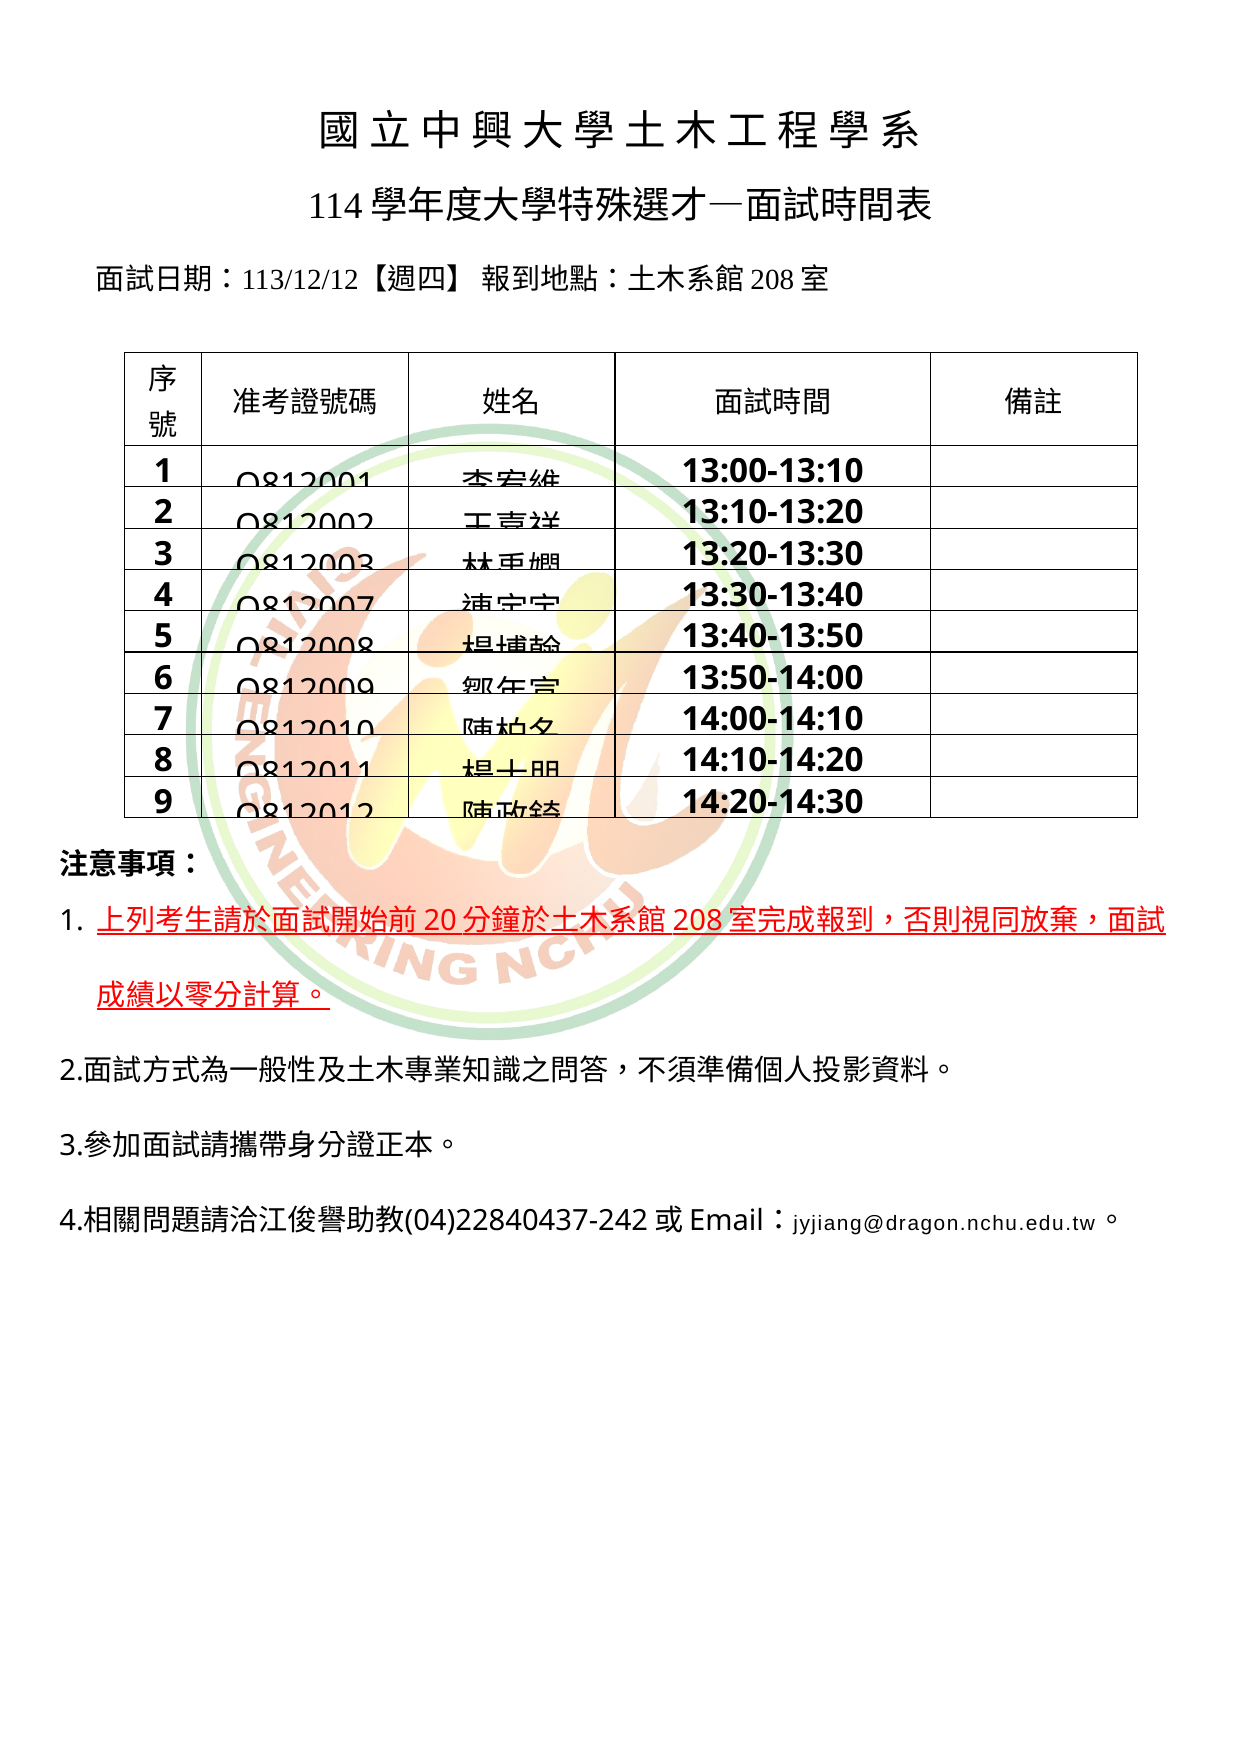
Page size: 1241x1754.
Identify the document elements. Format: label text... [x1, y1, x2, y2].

text 114學年度大學特殊選才—面試時間表 [59, 164, 1181, 239]
table_cell 14:00-14:10 [616, 694, 930, 734]
table_cell 13:20-13:30 [616, 529, 930, 569]
table_cell Q812009 [202, 653, 408, 693]
text 注意事項： [59, 849, 1181, 880]
table_cell 13:30-13:40 [616, 570, 930, 610]
table_cell [931, 694, 1137, 734]
table_header 姓名 [409, 353, 614, 445]
table_header 面試時間 [616, 353, 930, 445]
table_header 序號 [125, 353, 201, 445]
table_cell [931, 446, 1137, 486]
table_cell 陳政錡 [409, 777, 614, 817]
table_cell 2 [125, 487, 201, 527]
table_cell [931, 777, 1137, 817]
table_cell 陳柏名 [409, 694, 614, 734]
table_cell [931, 487, 1137, 527]
table_cell 3 [125, 529, 201, 569]
table_cell 楊士朋 [409, 735, 614, 776]
table_cell [931, 653, 1137, 693]
list 上列考生請於面試開始前20分鐘於土木系館208室完成報到，否則視同放棄，面試成績以零分計算。 [59, 880, 1181, 1030]
table_cell Q812011 [202, 735, 408, 776]
table_cell [931, 611, 1137, 651]
table_cell 13:50-14:00 [616, 653, 930, 693]
table_cell 13:40-13:50 [616, 611, 930, 651]
table_cell 鄒年宣 [409, 653, 614, 693]
table_cell 李宥維 [409, 446, 614, 486]
table_cell 7 [125, 694, 201, 734]
table_cell Q812008 [202, 611, 408, 651]
table_cell Q812002 [202, 487, 408, 527]
table_cell Q812001 [202, 446, 408, 486]
table_cell 楊博翰 [409, 611, 614, 651]
table_cell 6 [125, 653, 201, 693]
table_cell [931, 735, 1137, 776]
table_cell [931, 529, 1137, 569]
table_cell 王嘉祥 [409, 487, 614, 527]
text 2.面試方式為一般性及土木專業知識之問答，不須準備個人投影資料。 [59, 1030, 1181, 1105]
table_cell 14:20-14:30 [616, 777, 930, 817]
table_cell Q812010 [202, 694, 408, 734]
table_cell 1 [125, 446, 201, 486]
table_cell 林禹嫻 [409, 529, 614, 569]
table_header 備註 [931, 353, 1137, 445]
table_cell 8 [125, 735, 201, 776]
table_cell Q812012 [202, 777, 408, 817]
text 3.參加面試請攜帶身分證正本。 [59, 1105, 1181, 1180]
table_cell Q812003 [202, 529, 408, 569]
table_cell 14:10-14:20 [616, 735, 930, 776]
text 面試日期：113/12/12【週四】 報到地點：土木系館208室 [59, 239, 1181, 314]
table_cell 13:00-13:10 [616, 446, 930, 486]
table_cell 5 [125, 611, 201, 651]
table_cell 4 [125, 570, 201, 610]
table_cell [931, 570, 1137, 610]
table_cell 13:10-13:20 [616, 487, 930, 527]
table_cell 連定宇 [409, 570, 614, 610]
table_cell Q812007 [202, 570, 408, 610]
table_cell 9 [125, 777, 201, 817]
text 國 立 中 興 大 學 土 木 工 程 學 系 [59, 89, 1181, 164]
text 4.相關問題請洽江俊譽助教(04)22840437-242或Email：jyjiang@dragon.nchu.edu.tw。 [59, 1180, 1181, 1255]
table_header 准考證號碼 [202, 353, 408, 445]
